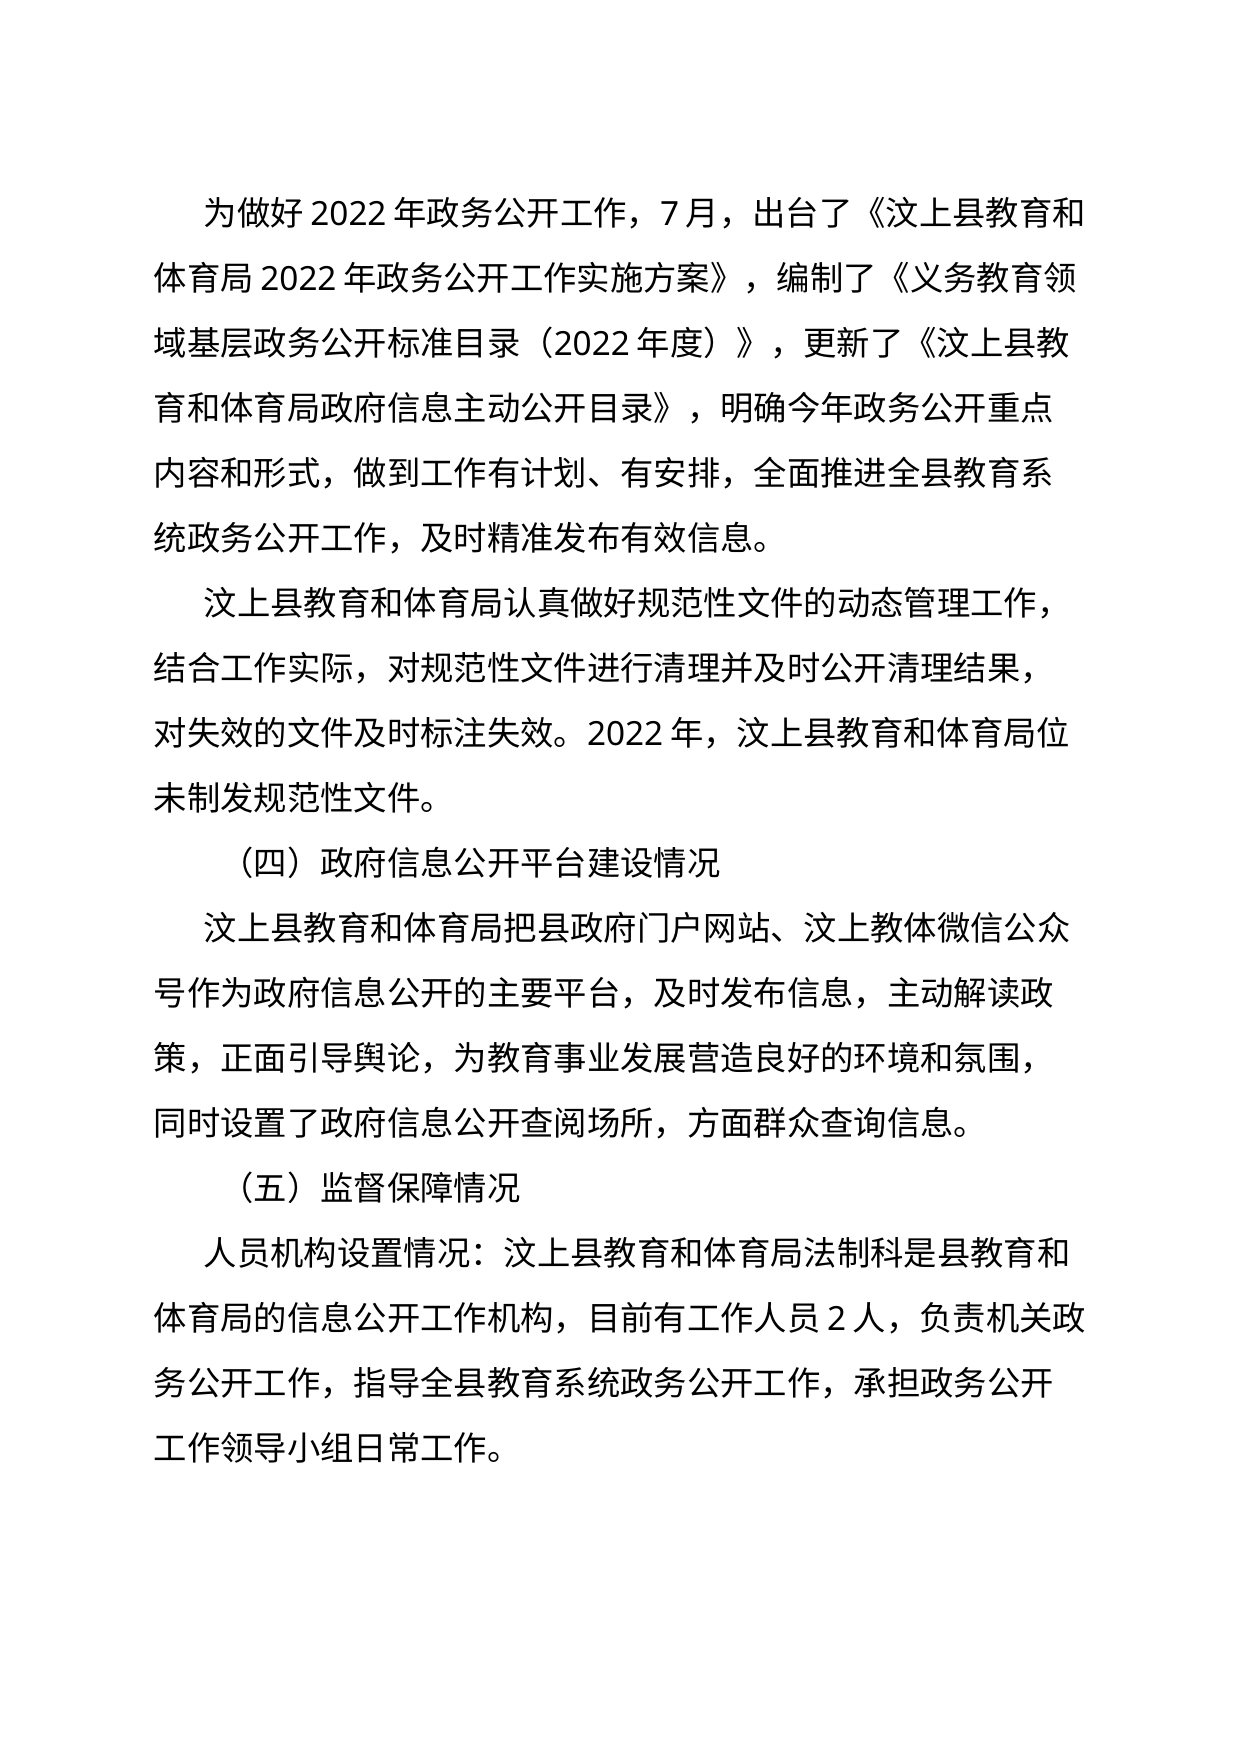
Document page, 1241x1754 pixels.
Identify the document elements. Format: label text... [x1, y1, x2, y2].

text 汶上县教育和体育局把县政府门户网站、汶上教体微信公众号作为政府信息公开的主要平台，及时发布信息，主动解读政策，正面引导舆论，为教育事业发展营造良好的环境和氛围，同时设置了政府信息公开查阅场所，方面群众查询信息。 [153, 893, 1087, 1153]
text 汶上县教育和体育局认真做好规范性文件的动态管理工作，结合工作实际，对规范性文件进行清理并及时公开清理结果，对失效的文件及时标注失效。2022年，汶上县教育和体育局位未制发规范性文件。 [153, 568, 1087, 828]
text 人员机构设置情况：汶上县教育和体育局法制科是县教育和体育局的信息公开工作机构，目前有工作人员2人，负责机关政务公开工作，指导全县教育系统政务公开工作，承担政务公开工作领导小组日常工作。 [153, 1218, 1087, 1478]
text （五）监督保障情况 [153, 1153, 1097, 1218]
text （四）政府信息公开平台建设情况 [153, 828, 1097, 893]
text 为做好2022年政务公开工作，7月，出台了《汶上县教育和体育局2022年政务公开工作实施方案》，编制了《义务教育领域基层政务公开标准目录（2022年度）》，更新了《汶上县教育和体育局政府信息主动公开目录》，明确今年政务公开重点内容和形式，做到工作有计划、有安排，全面推进全县教育系统政务公开工作，及时精准发布有效信息。 [153, 178, 1087, 568]
